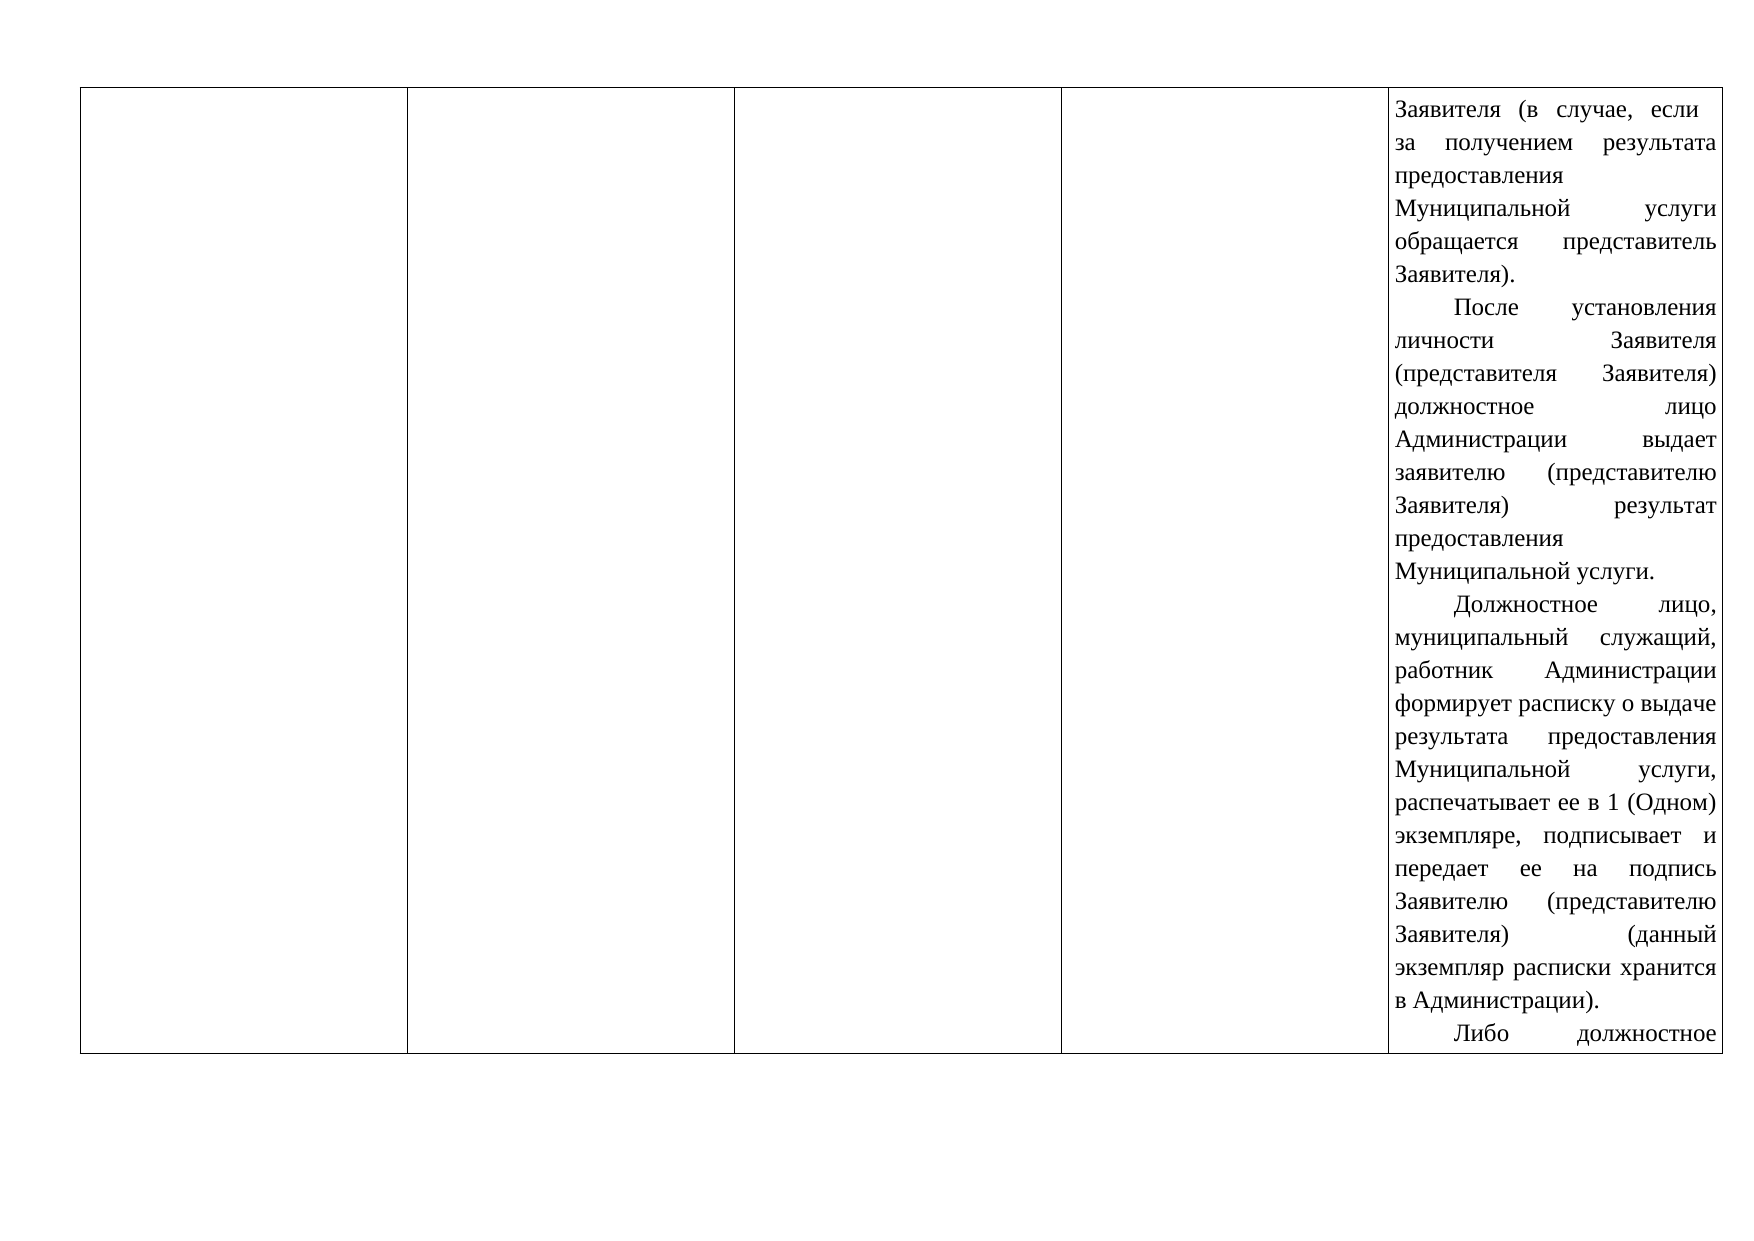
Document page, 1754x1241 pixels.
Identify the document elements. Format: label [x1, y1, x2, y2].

table_cell [1062, 88, 1388, 1053]
table_cell [735, 88, 1061, 1053]
table_cell [408, 88, 734, 1053]
table_cell [1389, 88, 1722, 1053]
table_cell [81, 88, 407, 1053]
